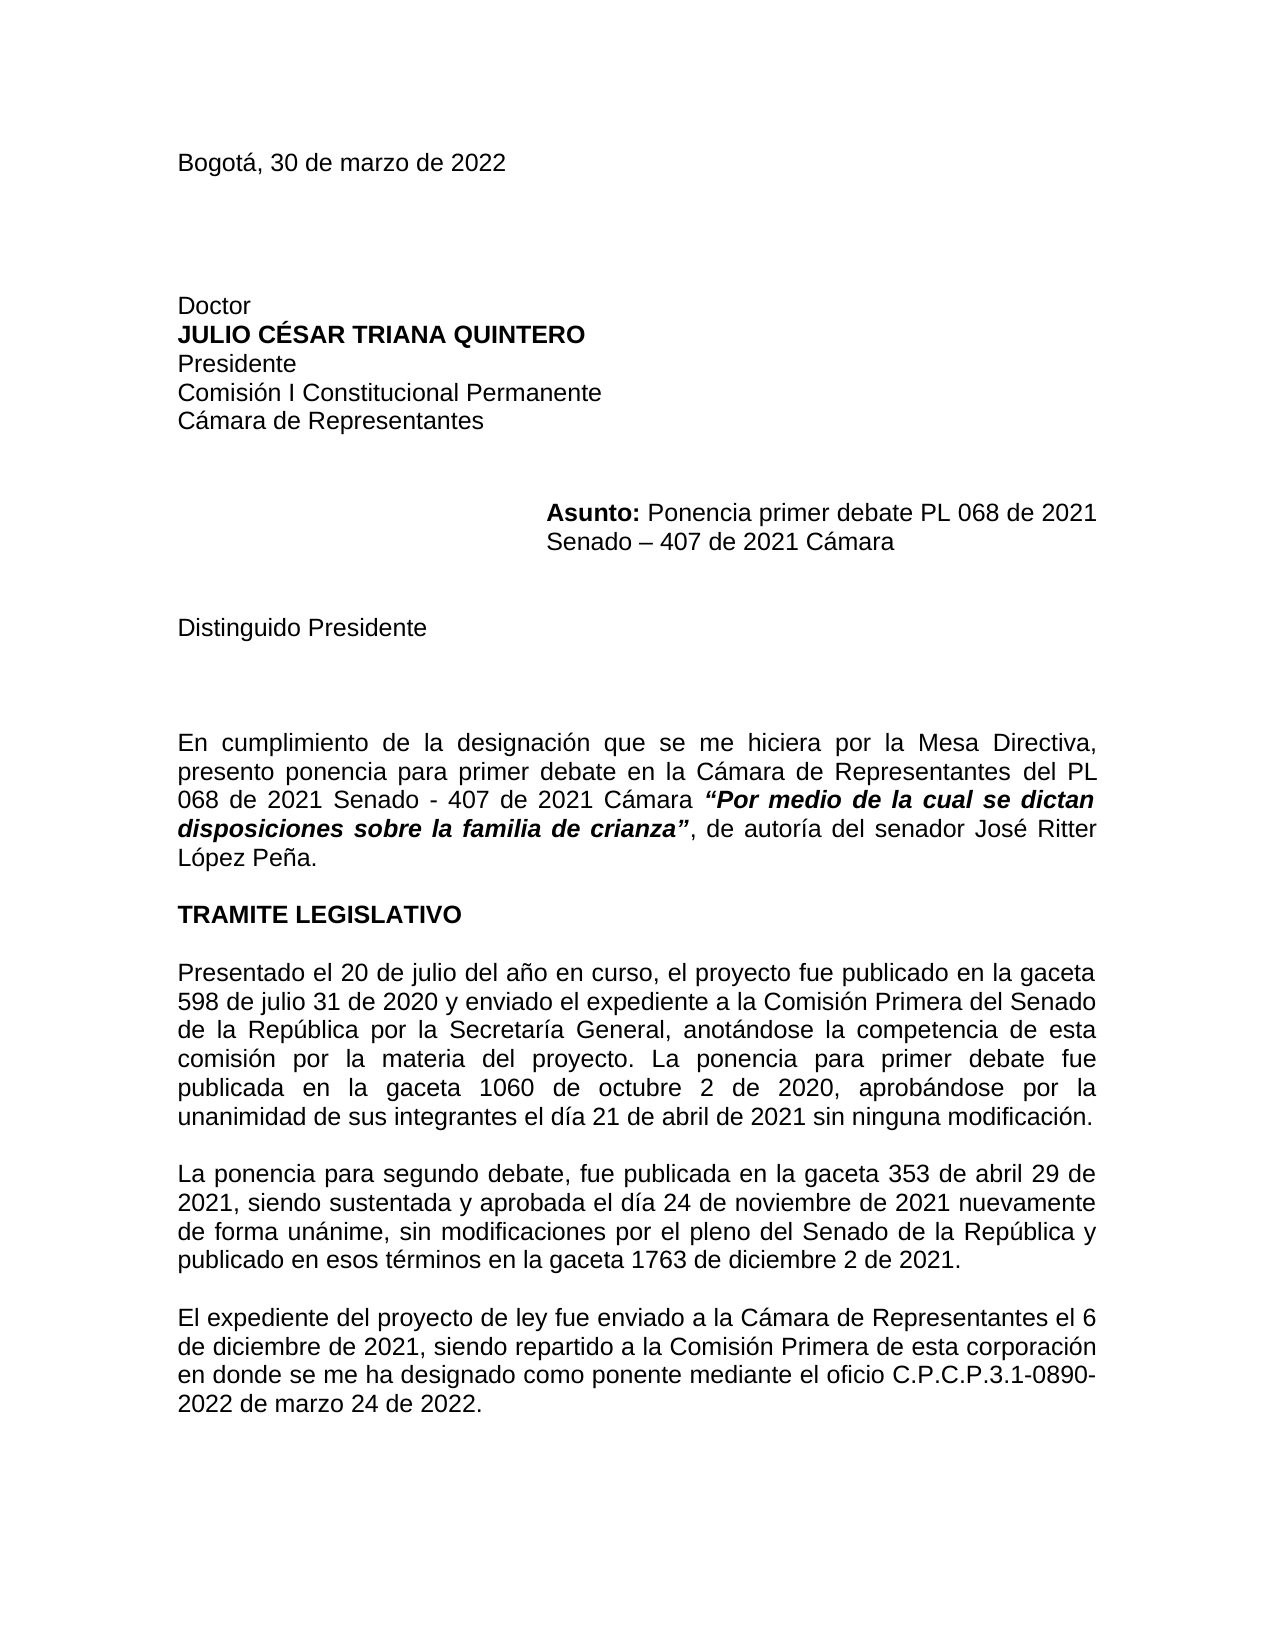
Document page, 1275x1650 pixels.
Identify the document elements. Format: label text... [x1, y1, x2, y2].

text En cumplimiento de la designación que se me hiciera por la Mesa Directiva, presento ponencia para primer debate en la Cámara de Representantes del PL 068 de 2021 Senado - 407 de 2021 Cámara “Por medio de la cual se dictan disposiciones sobre la familia de crianza”, de autoría del senador José Ritter López Peña. [177, 728, 1098, 872]
text La ponencia para segundo debate, fue publicada en la gaceta 353 de abril 29 de 2021, siendo sustentada y aprobada el día 24 de noviembre de 2021 nuevamente de forma unánime, sin modificaciones por el pleno del Senado de la República y publicado en esos términos en la gaceta 1763 de diciembre 2 de 2021. [177, 1159, 1098, 1274]
text Distinguido Presidente [177, 613, 1098, 642]
text TRAMITE LEGISLATIVO [177, 900, 1098, 929]
text Comisión I Constitucional Permanente [177, 378, 1098, 406]
text Asunto: Ponencia primer debate PL 068 de 2021 Senado – 407 de 2021 Cámara [546, 498, 1098, 555]
text Bogotá, 30 de marzo de 2022 [177, 148, 1098, 176]
text Presidente [177, 349, 1098, 378]
text Presentado el 20 de julio del año en curso, el proyecto fue publicado en la gaceta 598 de julio 31 de 2020 y enviado el expediente a la Comisión Primera del Senado de la República por la Secretaría General, anotándose la competencia de esta comisión por la materia del proyecto. La ponencia para primer debate fue publicada en la gaceta 1060 de octubre 2 de 2020, aprobándose por la unanimidad de sus integrantes el día 21 de abril de 2021 sin ninguna modificación. [177, 958, 1098, 1130]
text Cámara de Representantes [177, 406, 1098, 435]
text Doctor [177, 291, 1098, 320]
text JULIO CÉSAR TRIANA QUINTERO [177, 320, 1098, 349]
text El expediente del proyecto de ley fue enviado a la Cámara de Representantes el 6 de diciembre de 2021, siendo repartido a la Comisión Primera de esta corporación en donde se me ha designado como ponente mediante el oficio C.P.C.P.3.1-0890-2022 de marzo 24 de 2022. [177, 1303, 1098, 1418]
